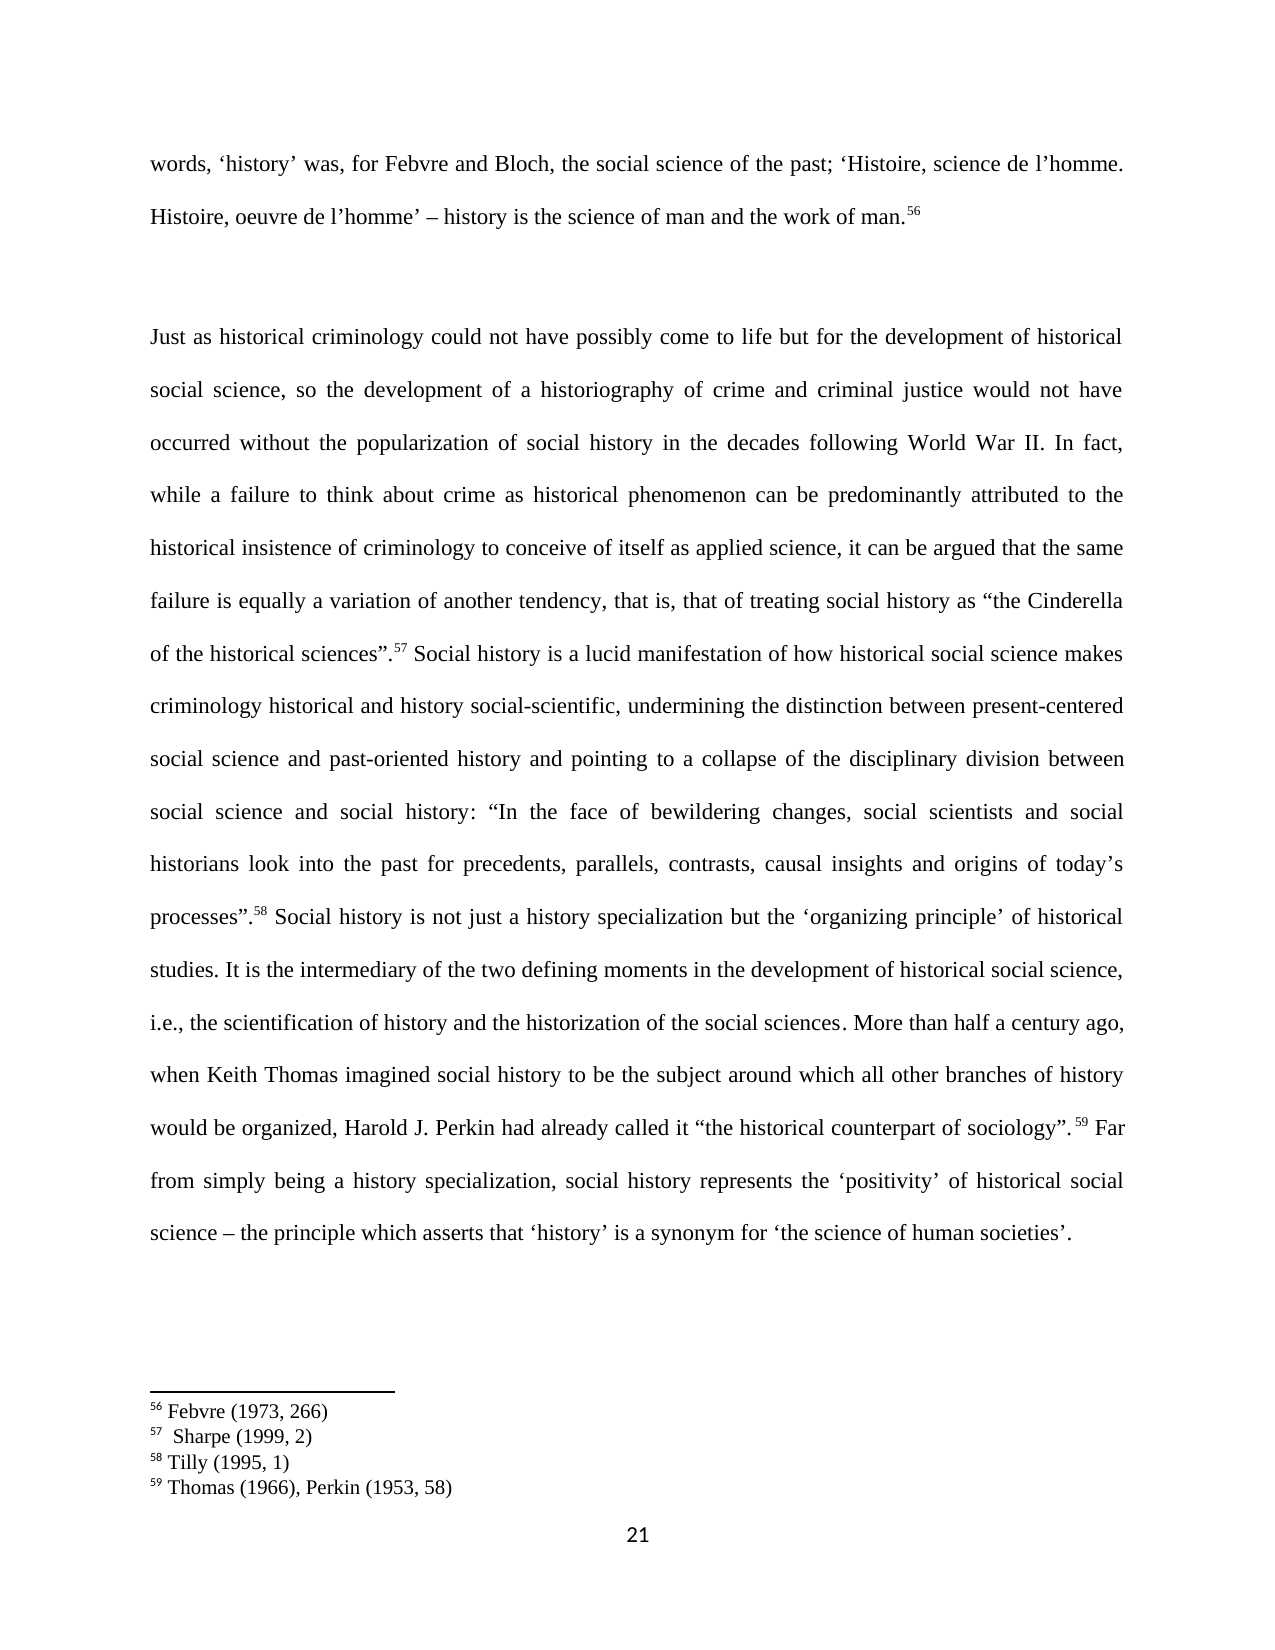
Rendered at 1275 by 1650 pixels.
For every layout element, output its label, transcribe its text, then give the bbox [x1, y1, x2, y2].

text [150, 150, 1125, 229]
text Just as historical criminology could not have possibly come to life but for the development of historical social science, so the development of a historiography of crime and criminal justice would not have occurred without the popularization of social history in the decades following World War II. In fact, while a failure to think about crime as historical phenomenon can be predominantly attributed to the historical insistence of criminology to conceive of itself as applied science, it can be argued that the same failure is equally a variation of another tendency, that is, that of treating social history as “the Cinderella of the historical sciences”. Social history is a lucid manifestation of how historical social science makes criminology historical and history social-scientific, undermining the distinction between present-centered social science and past-oriented history and pointing to a collapse of the disciplinary division between social science and social history: “In the face of bewildering changes, social scientists and social historians look into the past for precedents, parallels, contrasts, causal insights and origins of today’s processes”. Social history is not just a history specialization but the ‘organizing principle’ of historical studies. It is the intermediary of the two defining moments in the development of historical social science, i.e., the scientification of history and the historization of the social sciences. More than half a century ago, when Keith Thomas imagined social history to be the subject around which all other branches of history would be organized, Harold J. Perkin had already called it “the historical counterpart of sociology”. Far from simply being a history specialization, social history represents the ‘positivity’ of historical social science – the principle which asserts that ‘history’ is a synonym for ‘the science of human societies’. [150, 323, 1125, 1246]
